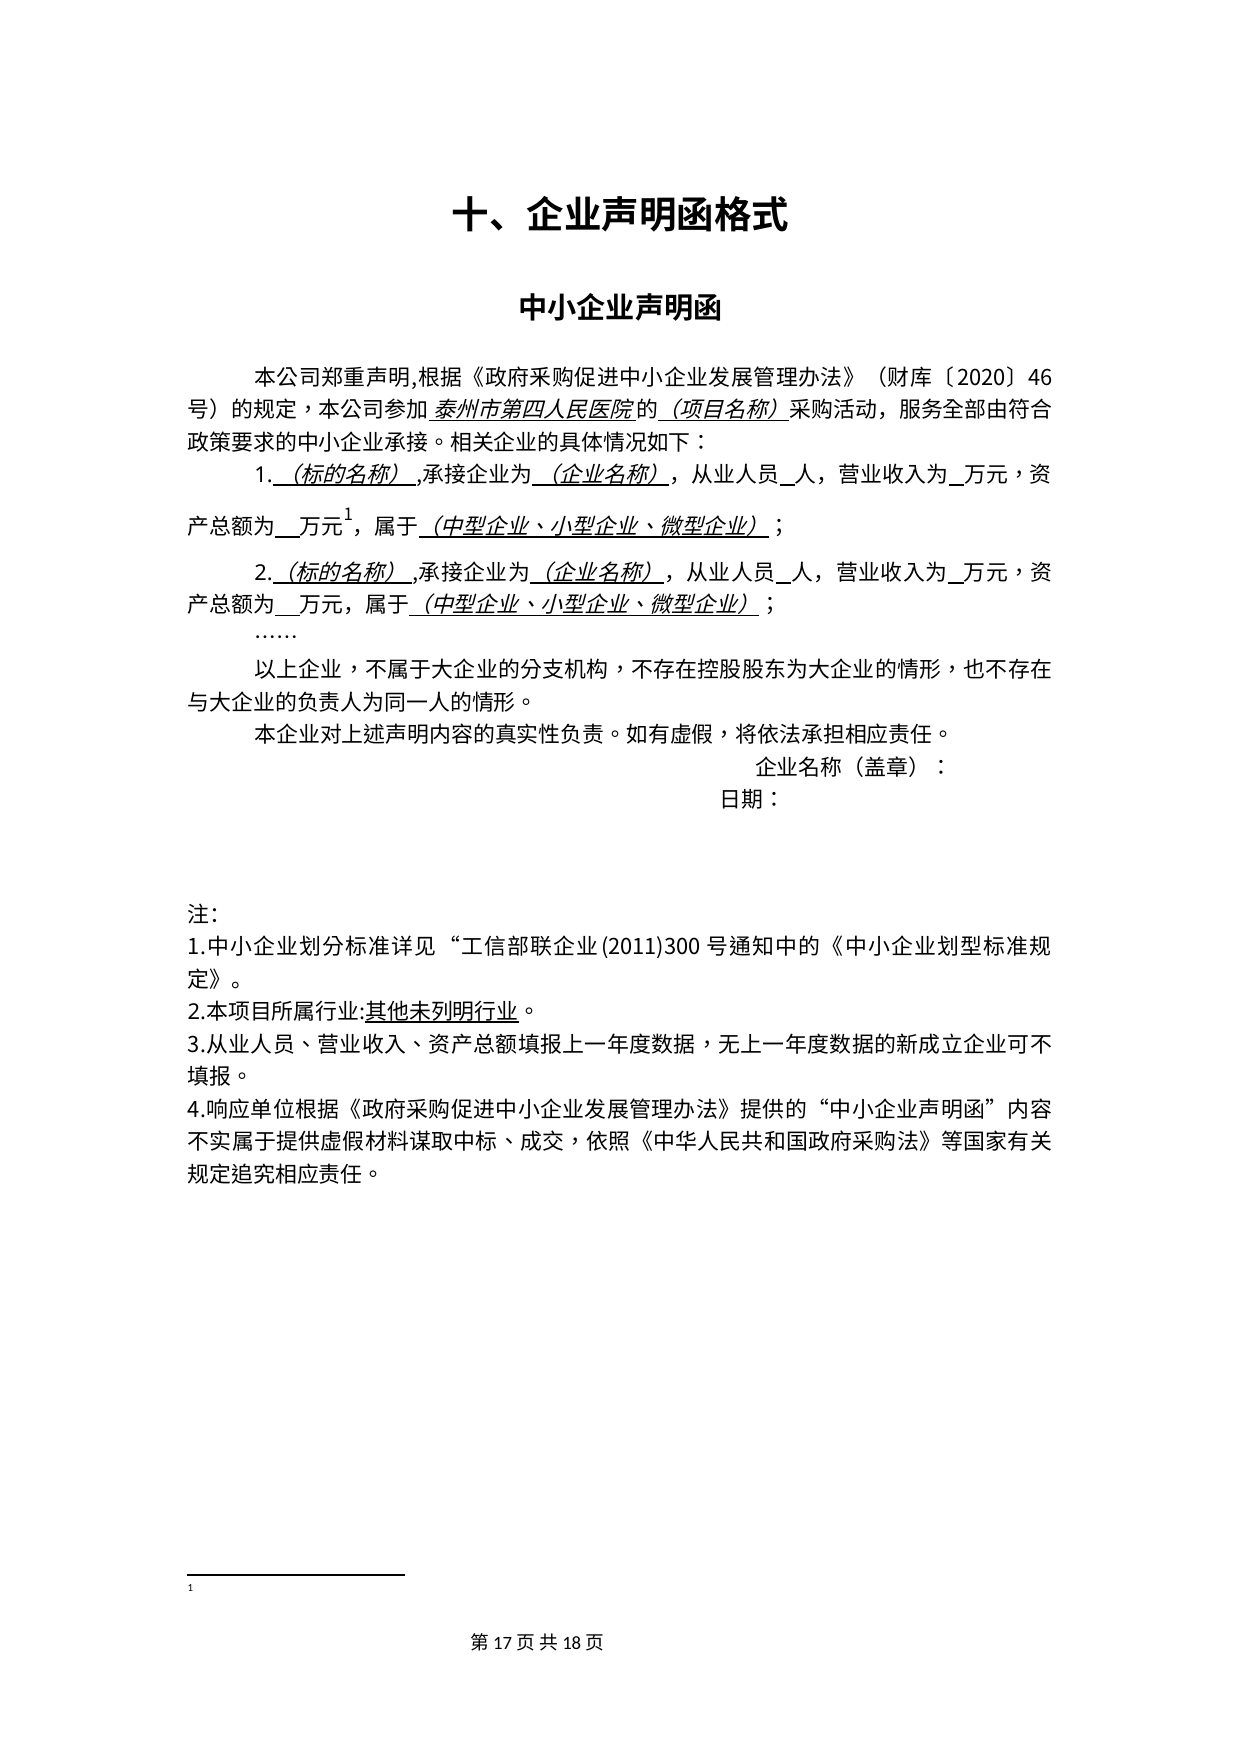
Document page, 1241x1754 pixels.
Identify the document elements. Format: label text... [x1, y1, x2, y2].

text 日期： [187, 782, 1053, 814]
list 4.响应单位根据《政府采购促进中小企业发展管理办法》提供的“中小企业声明函”内容不实属于提供虚假材料谋取中标、成交，依照《中华人民共和国政府采购法》等国家有关规定追究相应责任。 [187, 1091, 1053, 1189]
list 3.从业人员、营业收入、资产总额填报上一年度数据，无上一年度数据的新成立企业可不填报。 [187, 1026, 1053, 1091]
text 注： [187, 896, 1053, 929]
text 2.（标的名称） ,承接企业为（企业名称），从业人员 人，营业收入为 万元，资产总额为 万元，属于（中型企业、小型企业、微型企业）； [187, 554, 1053, 619]
list 2.本项目所属行业:其他未列明行业。 [187, 994, 1053, 1026]
text 中小企业声明函 [187, 273, 1053, 338]
text 1.中小企业划分标准详见“工信部联企业(2011)300号通知中的《中小企业划型标准规定》。 [187, 929, 1053, 994]
subtitle 十、企业声明函格式 [187, 179, 1053, 244]
text 1. （标的名称） ,承接企业为 （企业名称），从业人员 人，营业收入为 万元，资产总额为 万元，属于（中型企业、小型企业、微型企业）； [187, 457, 1053, 554]
text 企业名称（盖章）： [569, 749, 1053, 782]
text 本企业对上述声明内容的真实性负责。如有虚假，将依法承担相应责任。 [187, 717, 1053, 749]
text 本公司郑重声明,根据《政府釆购促进中小企业发展管理办法》（财库〔2020〕46号）的规定，本公司参加 泰州市第四人民医院 的（项目名称）采购活动，服务全部由符合政策要求的中小企业承接。相关企业的具体情况如下： [187, 359, 1053, 457]
text 以上企业，不属于大企业的分支机构，不存在控股股东为大企业的情形，也不存在与大企业的负责人为同一人的情形。 [187, 652, 1053, 717]
text …… [254, 619, 1053, 652]
